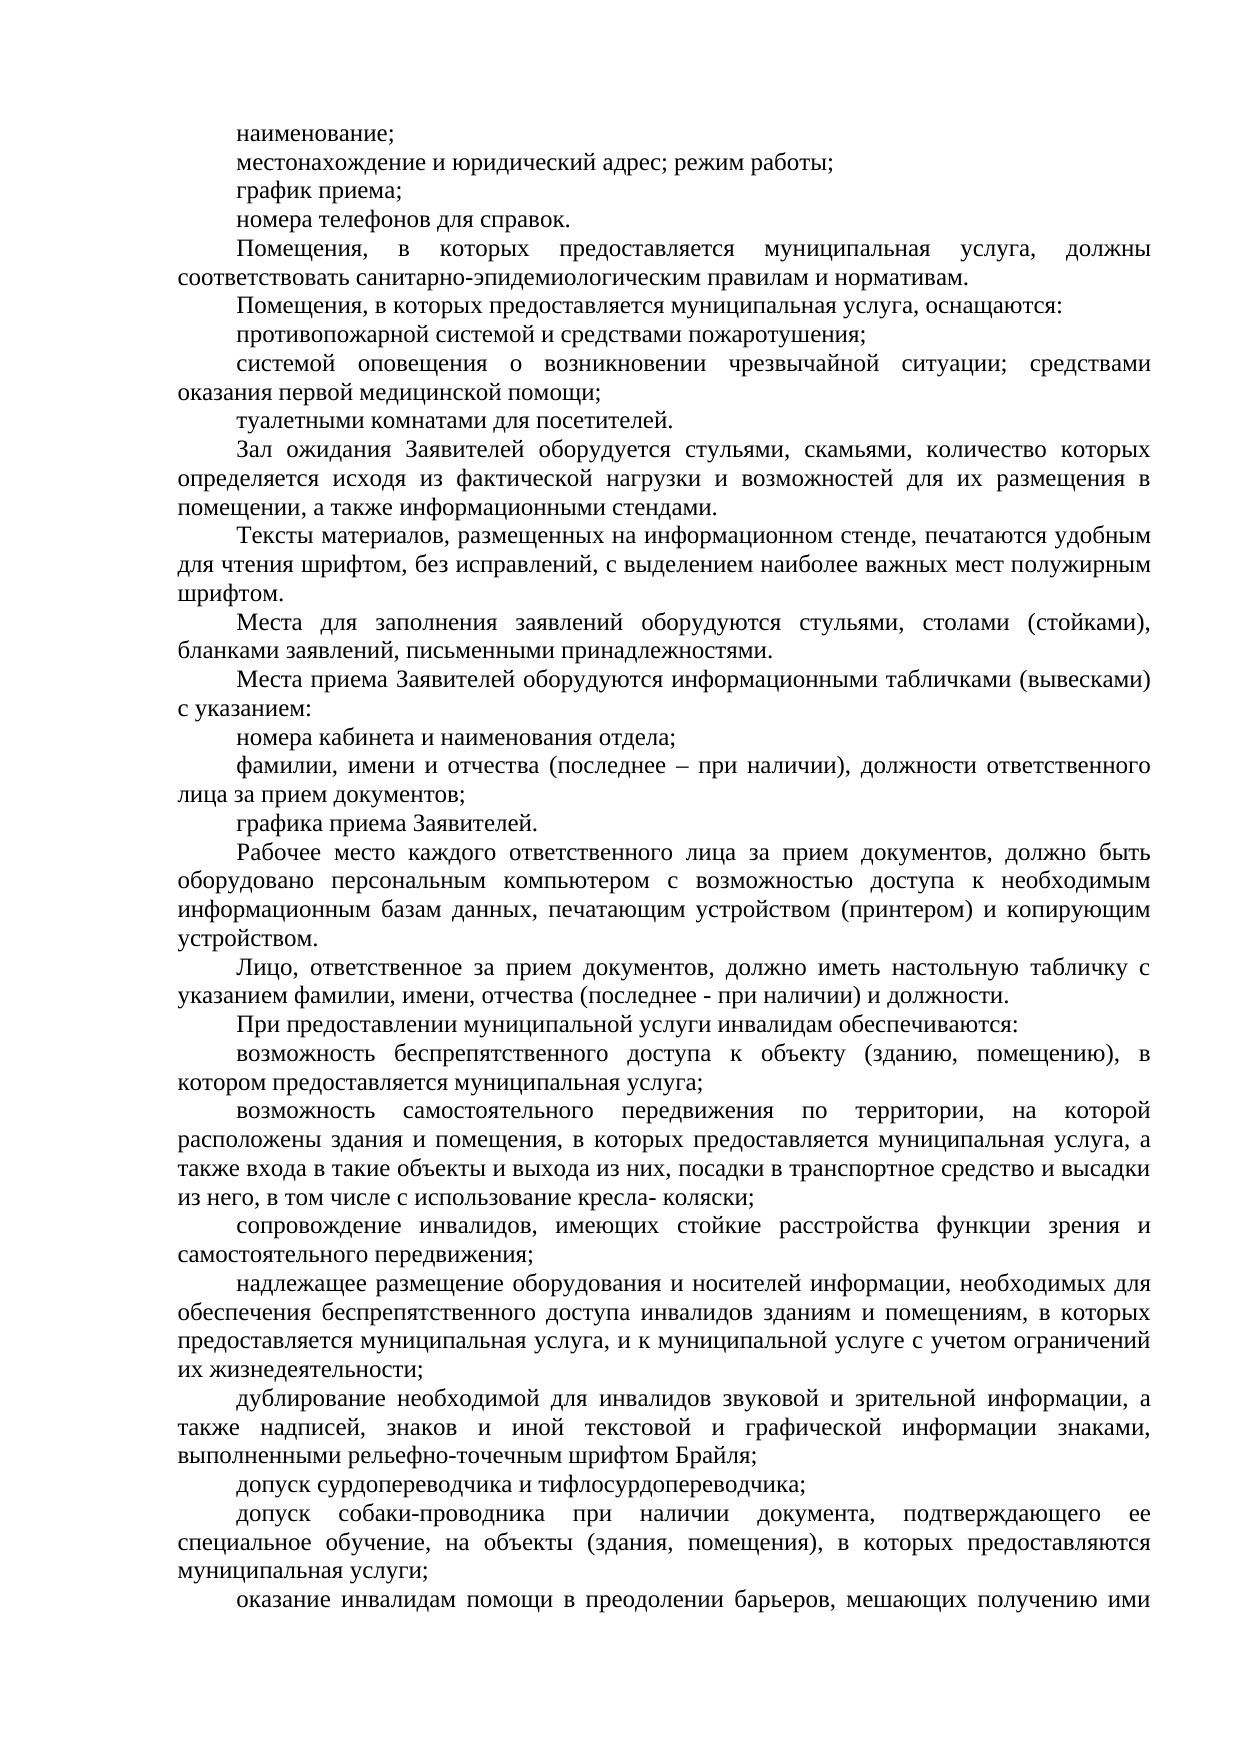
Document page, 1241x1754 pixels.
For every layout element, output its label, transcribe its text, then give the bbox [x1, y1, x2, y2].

text фамилии, имени и отчества (последнее – при наличии), должности ответственного лица за прием документов; [177, 751, 1152, 808]
text допуск сурдопереводчика и тифлосурдопереводчика; [177, 1469, 1152, 1498]
text дублирование необходимой для инвалидов звуковой и зрительной информации, а также надписей, знаков и иной текстовой и графической информации знаками, выполненными рельефно-точечным шрифтом Брайля; [177, 1383, 1152, 1469]
text Помещения, в которых предоставляется муниципальная услуга, оснащаются: [177, 291, 1152, 319]
text местонахождение и юридический адрес; режим работы; [177, 147, 1152, 176]
text возможность самостоятельного передвижения по территории, на которой расположены здания и помещения, в которых предоставляется муниципальная услуга, а также входа в такие объекты и выхода из них, посадки в транспортное средство и высадки из него, в том числе с использование кресла- коляски; [177, 1096, 1152, 1211]
text Помещения, в которых предоставляется муниципальная услуга, должны соответствовать санитарно-эпидемиологическим правилам и нормативам. [177, 233, 1152, 291]
text возможность беспрепятственного доступа к объекту (зданию, помещению), в котором предоставляется муниципальная услуга; [177, 1038, 1152, 1096]
text Места приема Заявителей оборудуются информационными табличками (вывесками) с указанием: [177, 664, 1152, 722]
text Лицо, ответственное за прием документов, должно иметь настольную табличку с указанием фамилии, имени, отчества (последнее - при наличии) и должности. [177, 952, 1152, 1009]
text сопровождение инвалидов, имеющих стойкие расстройства функции зрения и самостоятельного передвижения; [177, 1211, 1152, 1268]
text номера телефонов для справок. [177, 204, 1152, 233]
text противопожарной системой и средствами пожаротушения; [177, 319, 1152, 348]
text допуск собаки-проводника при наличии документа, подтверждающего ее специальное обучение, на объекты (здания, помещения), в которых предоставляются муниципальная услуги; [177, 1498, 1152, 1584]
text системой оповещения о возникновении чрезвычайной ситуации; средствами оказания первой медицинской помощи; [177, 348, 1152, 406]
text номера кабинета и наименования отдела; [177, 722, 1152, 751]
text Рабочее место каждого ответственного лица за прием документов, должно быть оборудовано персональным компьютером с возможностью доступа к необходимым информационным базам данных, печатающим устройством (принтером) и копирующим устройством. [177, 837, 1152, 952]
text При предоставлении муниципальной услуги инвалидам обеспечиваются: [177, 1009, 1152, 1038]
text графика приема Заявителей. [177, 808, 1152, 837]
text Зал ожидания Заявителей оборудуется стульями, скамьями, количество которых определяется исходя из фактической нагрузки и возможностей для их размещения в помещении, а также информационными стендами. [177, 434, 1152, 521]
text Места для заполнения заявлений оборудуются стульями, столами (стойками), бланками заявлений, письменными принадлежностями. [177, 607, 1152, 664]
text график приема; [177, 176, 1152, 204]
text туалетными комнатами для посетителей. [177, 406, 1152, 434]
text Тексты материалов, размещенных на информационном стенде, печатаются удобным для чтения шрифтом, без исправлений, с выделением наиболее важных мест полужирным шрифтом. [177, 521, 1152, 607]
text надлежащее размещение оборудования и носителей информации, необходимых для обеспечения беспрепятственного доступа инвалидов зданиям и помещениям, в которых предоставляется муниципальная услуга, и к муниципальной услуге с учетом ограничений их жизнедеятельности; [177, 1268, 1152, 1383]
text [177, 1584, 1152, 1613]
text наименование; [177, 118, 1152, 147]
